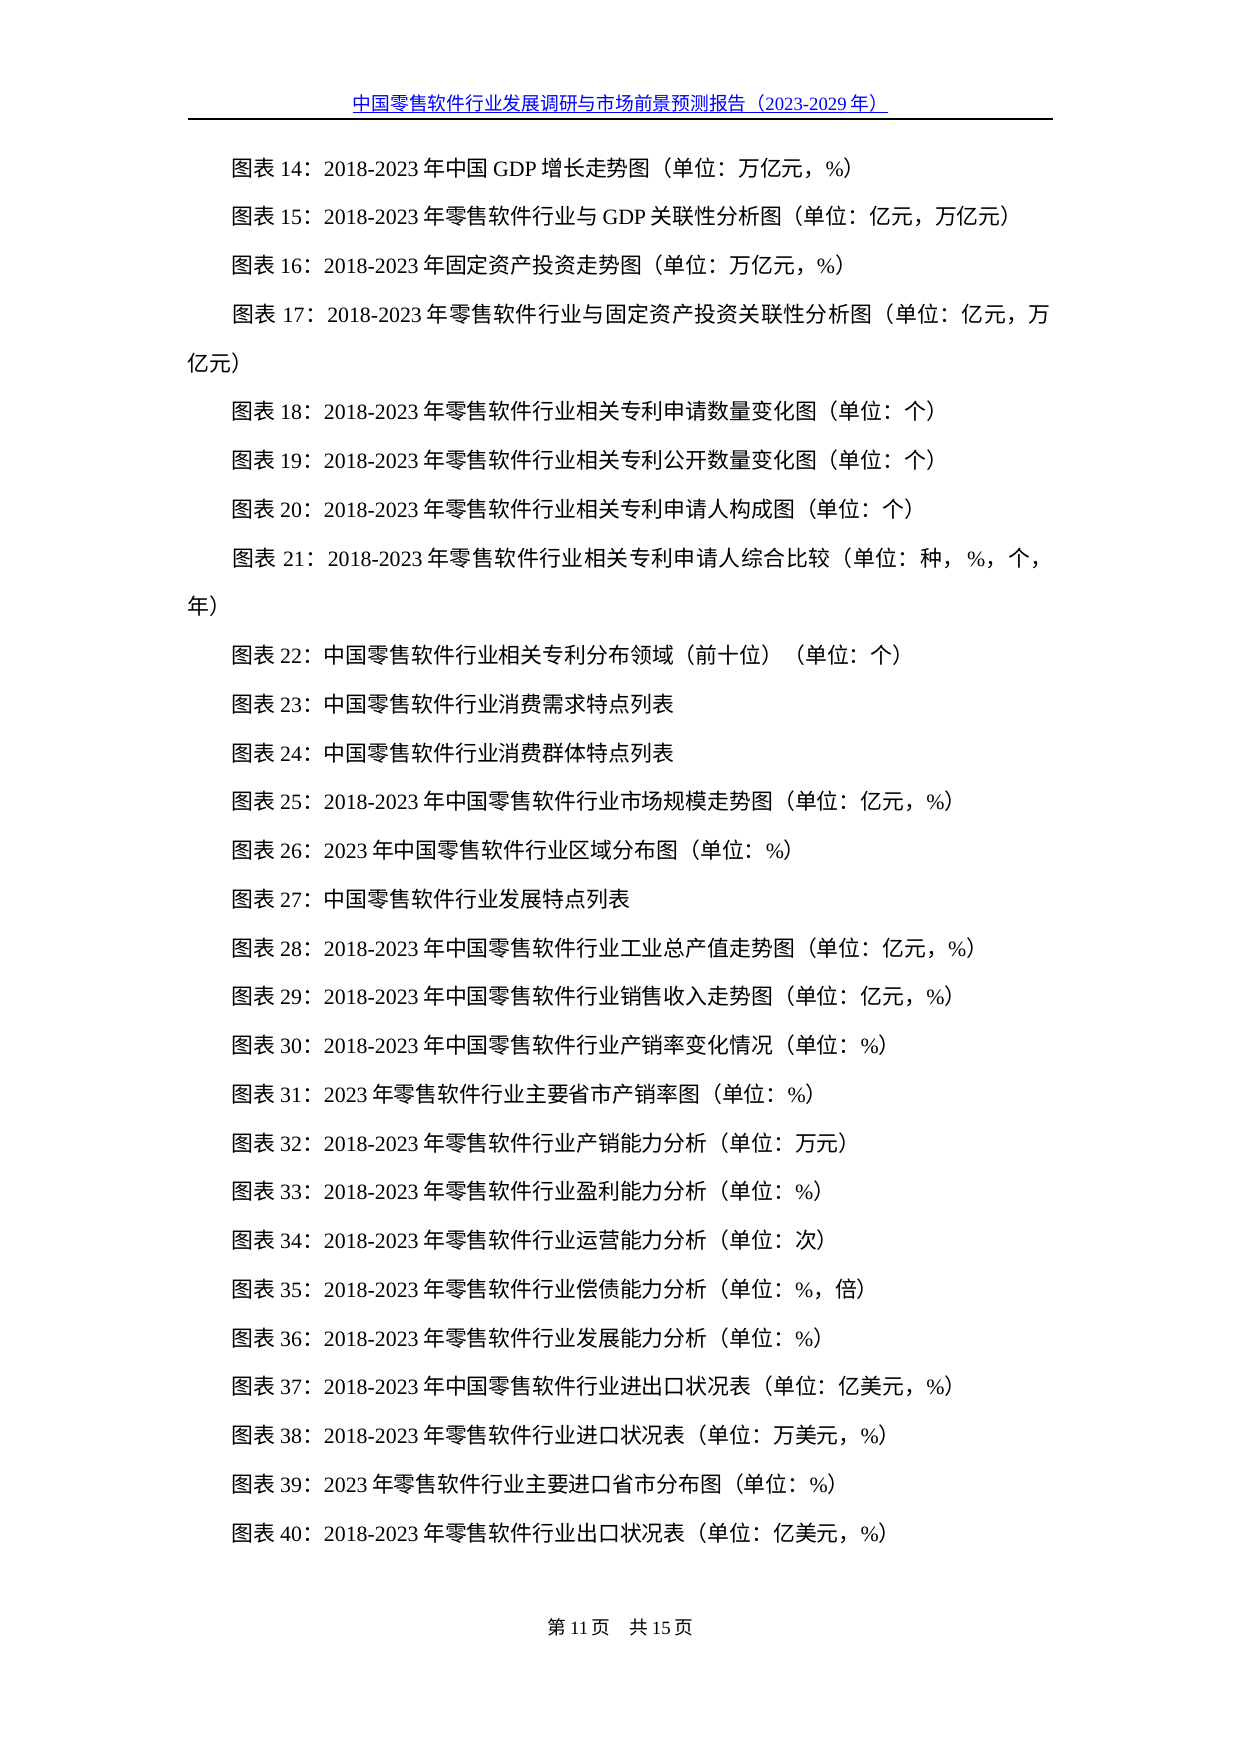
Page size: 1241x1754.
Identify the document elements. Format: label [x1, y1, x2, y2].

text [187, 150, 1053, 1548]
